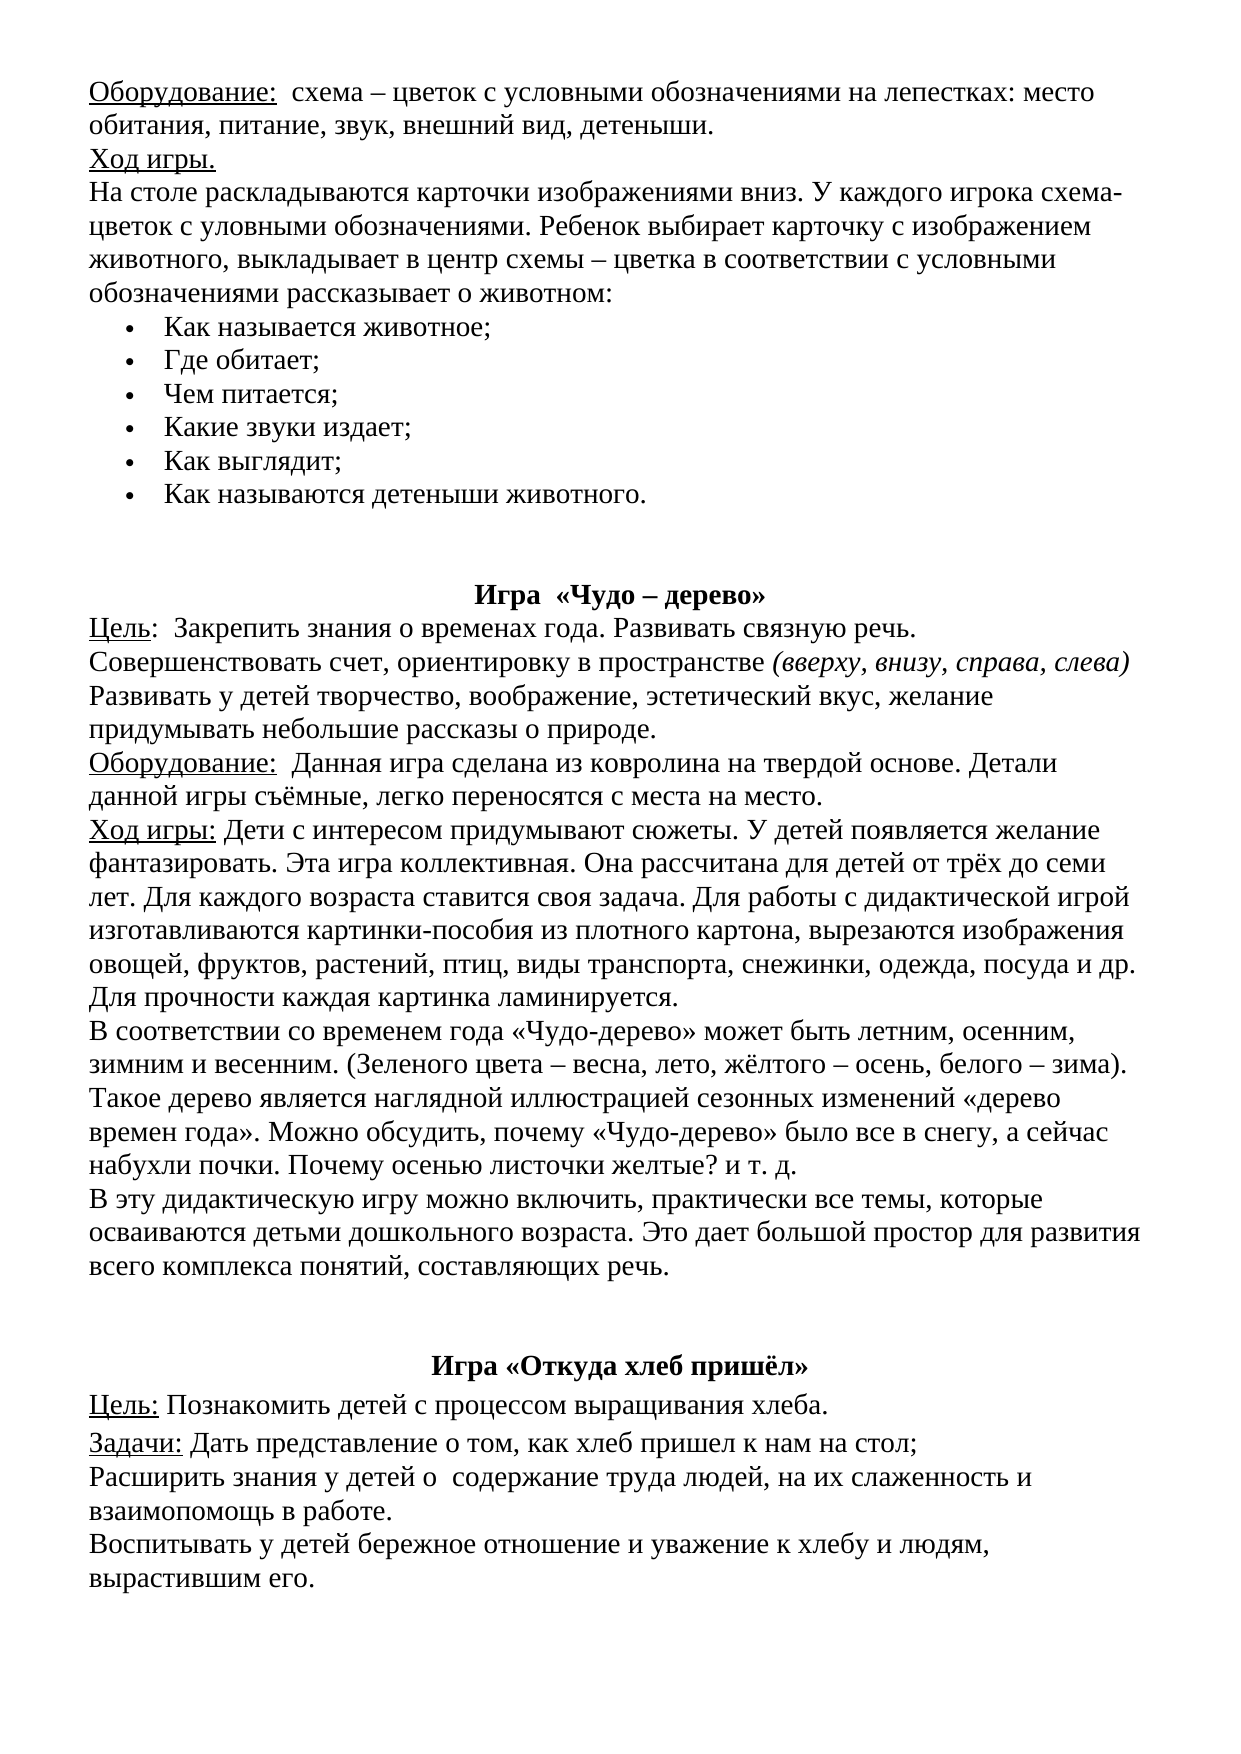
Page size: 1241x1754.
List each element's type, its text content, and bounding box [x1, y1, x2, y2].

text Ход игры: Дети с интересом придумывают сюжеты. У детей появляется желание фантазировать. Эта игра коллективная. Она рассчитана для детей от трёх до семи лет. Для каждого возраста ставится своя задача. Для работы с дидактической игрой изготавливаются картинки-пособия из плотного картона, вырезаются изображения овощей, фруктов, растений, птиц, виды транспорта, снежинки, одежда, посуда и др. Для прочности каждая картинка ламинируется. [89, 812, 1152, 1013]
text Игра «Откуда хлеб пришёл» [89, 1348, 1152, 1382]
text Ход игры. [89, 141, 1152, 174]
list Как называется животное; [126, 309, 1152, 342]
text Такое дерево является наглядной иллюстрацией сезонных изменений «дерево времен года». Можно обсудить, почему «Чудо-дерево» было все в снегу, а сейчас набухли почки. Почему осенью листочки желтые? и т. д. [89, 1080, 1152, 1181]
list Как выглядит; [126, 443, 1152, 476]
text Воспитывать у детей бережное отношение и уважение к хлебу и людям, вырастившим его. [89, 1526, 1152, 1593]
text В соответствии со временем года «Чудо-дерево» может быть летним, осенним, зимним и весенним. (Зеленого цвета – весна, лето, жёлтого – осень, белого – зима). [89, 1013, 1152, 1080]
list Как называются детеныши животного. [126, 476, 1152, 510]
text Расширить знания у детей о содержание труда людей, на их слаженность и взаимопомощь в работе. [89, 1459, 1152, 1526]
text Задачи: Дать представление о том, как хлеб пришел к нам на стол; [89, 1426, 1152, 1459]
text Игра «Чудо – дерево» [89, 577, 1152, 611]
text Оборудование: Данная игра сделана из ковролина на твердой основе. Детали данной игры съёмные, легко переносятся с места на место. [89, 745, 1152, 812]
text Цель: Познакомить детей с процессом выращивания хлеба. [89, 1387, 1152, 1421]
text Развивать у детей творчество, воображение, эстетический вкус, желание придумывать небольшие рассказы о природе. [89, 678, 1152, 745]
text В эту дидактическую игру можно включить, практически все темы, которые осваиваются детьми дошкольного возраста. Это дает большой простор для развития всего комплекса понятий, составляющих речь. [89, 1181, 1152, 1281]
list Чем питается; [126, 376, 1152, 409]
text Оборудование: схема – цветок с условными обозначениями на лепестках: место обитания, питание, звук, внешний вид, детеныши. [89, 74, 1152, 141]
list Какие звуки издает; [126, 409, 1152, 443]
list Где обитает; [126, 342, 1152, 376]
text Цель: Закрепить знания о временах года. Развивать связную речь. Совершенствовать счет, ориентировку в пространстве (вверху, внизу, справа, слева) [89, 611, 1152, 678]
text На столе раскладываются карточки изображениями вниз. У каждого игрока схема-цветок с уловными обозначениями. Ребенок выбирает карточку с изображением животного, выкладывает в центр схемы – цветка в соответствии с условными обозначениями рассказывает о животном: [89, 174, 1152, 309]
